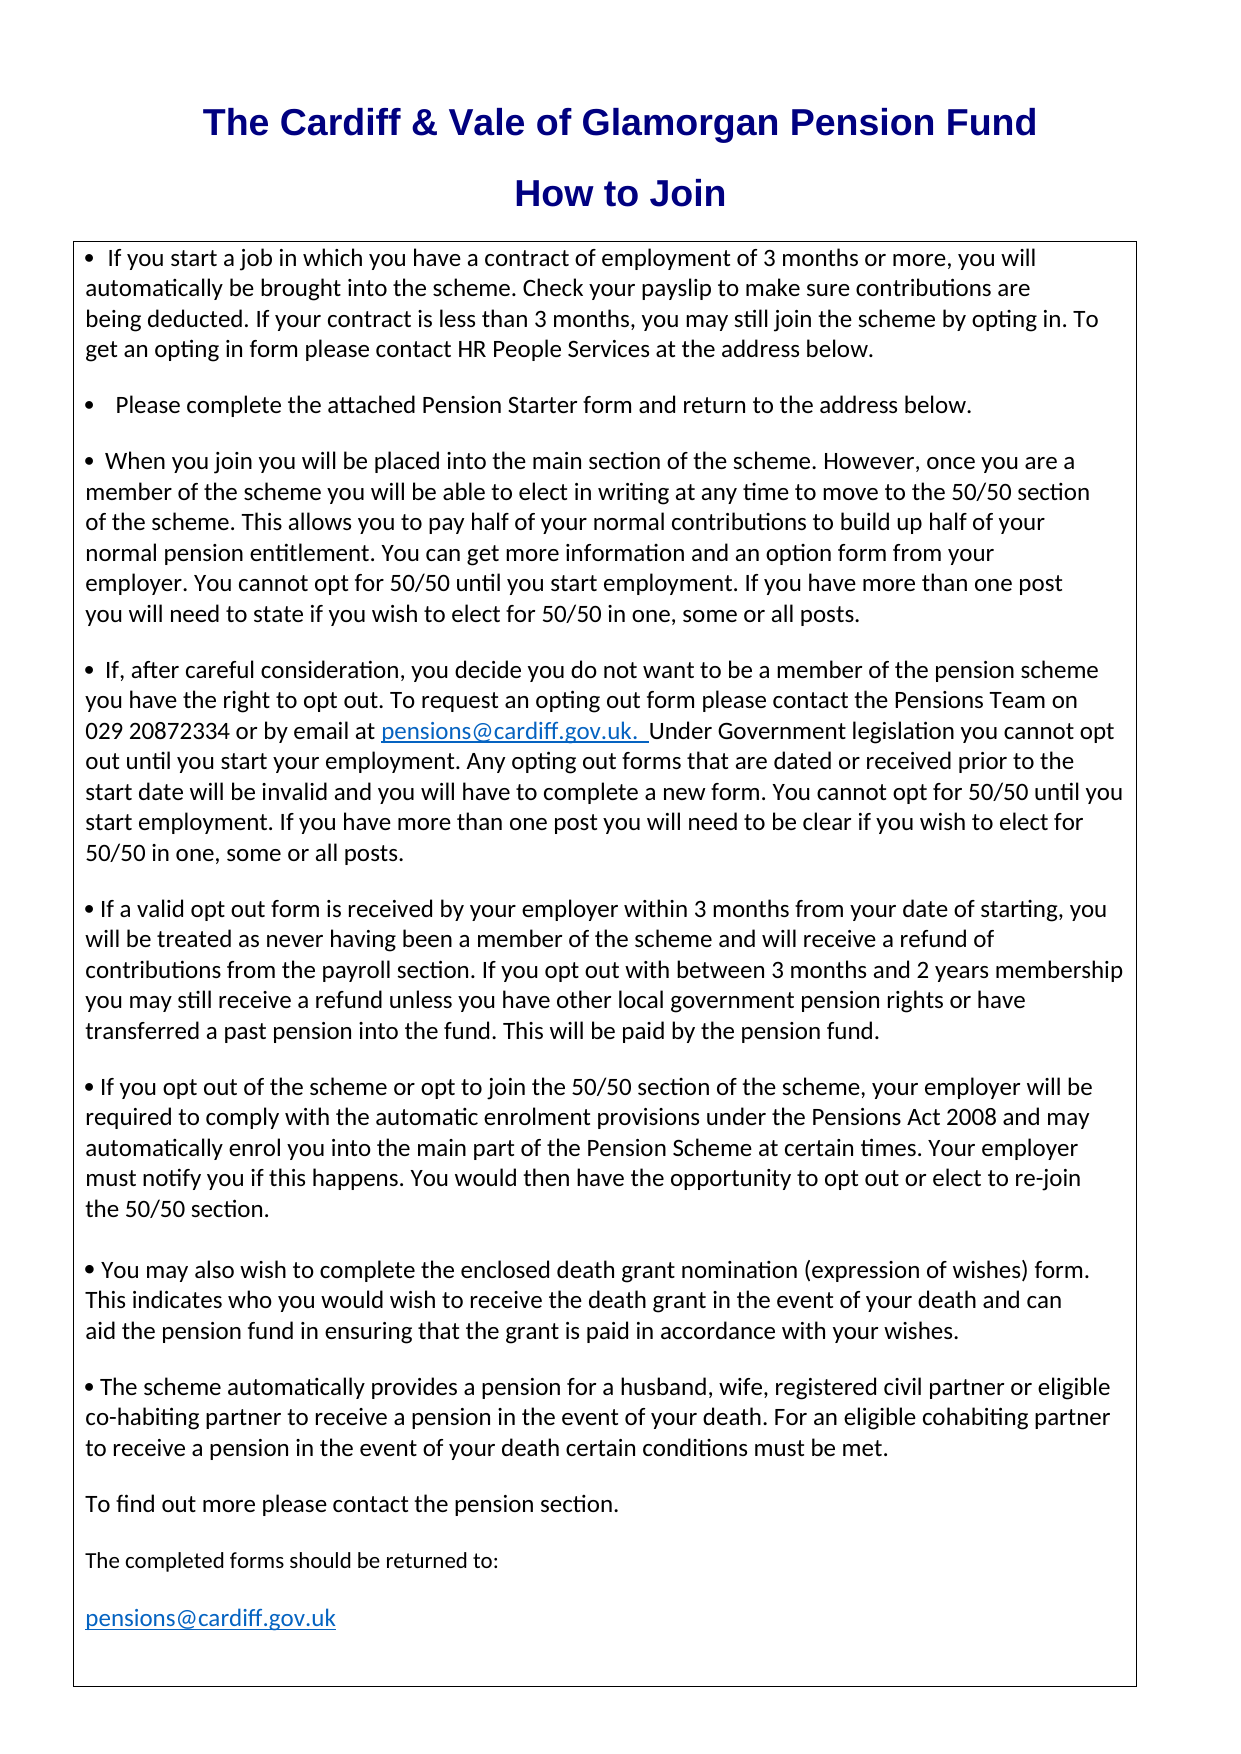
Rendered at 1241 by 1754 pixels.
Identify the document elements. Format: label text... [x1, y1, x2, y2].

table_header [74, 242, 1136, 1686]
text How to Join [103, 171, 1137, 214]
text The Cardiff & Vale of Glamorgan Pension Fund [103, 74, 1137, 171]
